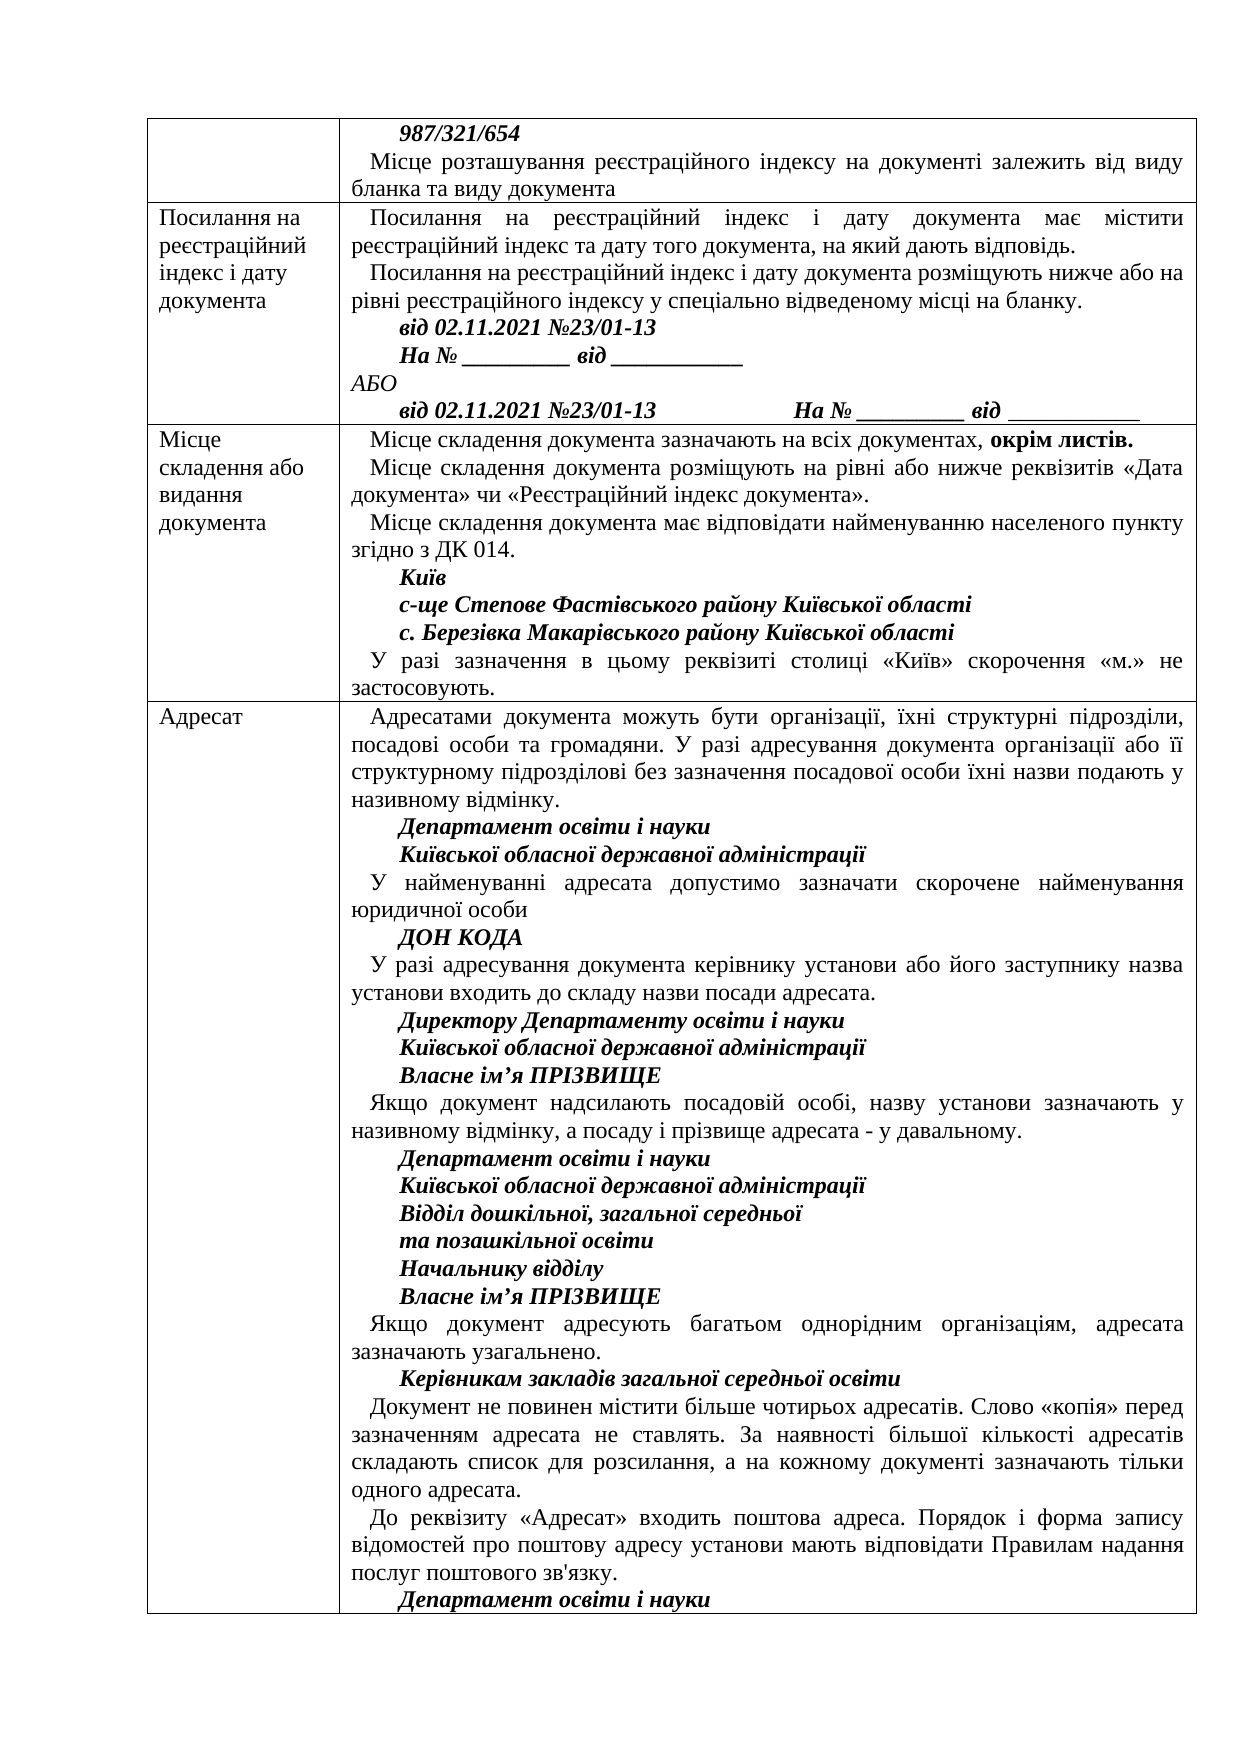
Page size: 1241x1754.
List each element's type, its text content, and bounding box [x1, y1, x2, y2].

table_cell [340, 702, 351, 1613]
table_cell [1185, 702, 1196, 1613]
table_cell Адресат [148, 702, 339, 1613]
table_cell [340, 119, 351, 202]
table_cell Місце складення або видання документа [148, 425, 339, 701]
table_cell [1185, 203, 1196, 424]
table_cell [148, 119, 339, 202]
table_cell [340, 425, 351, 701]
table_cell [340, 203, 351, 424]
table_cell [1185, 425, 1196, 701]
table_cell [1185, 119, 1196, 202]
table_cell Посилання на реєстраційний індекс і дату документа [148, 203, 339, 424]
